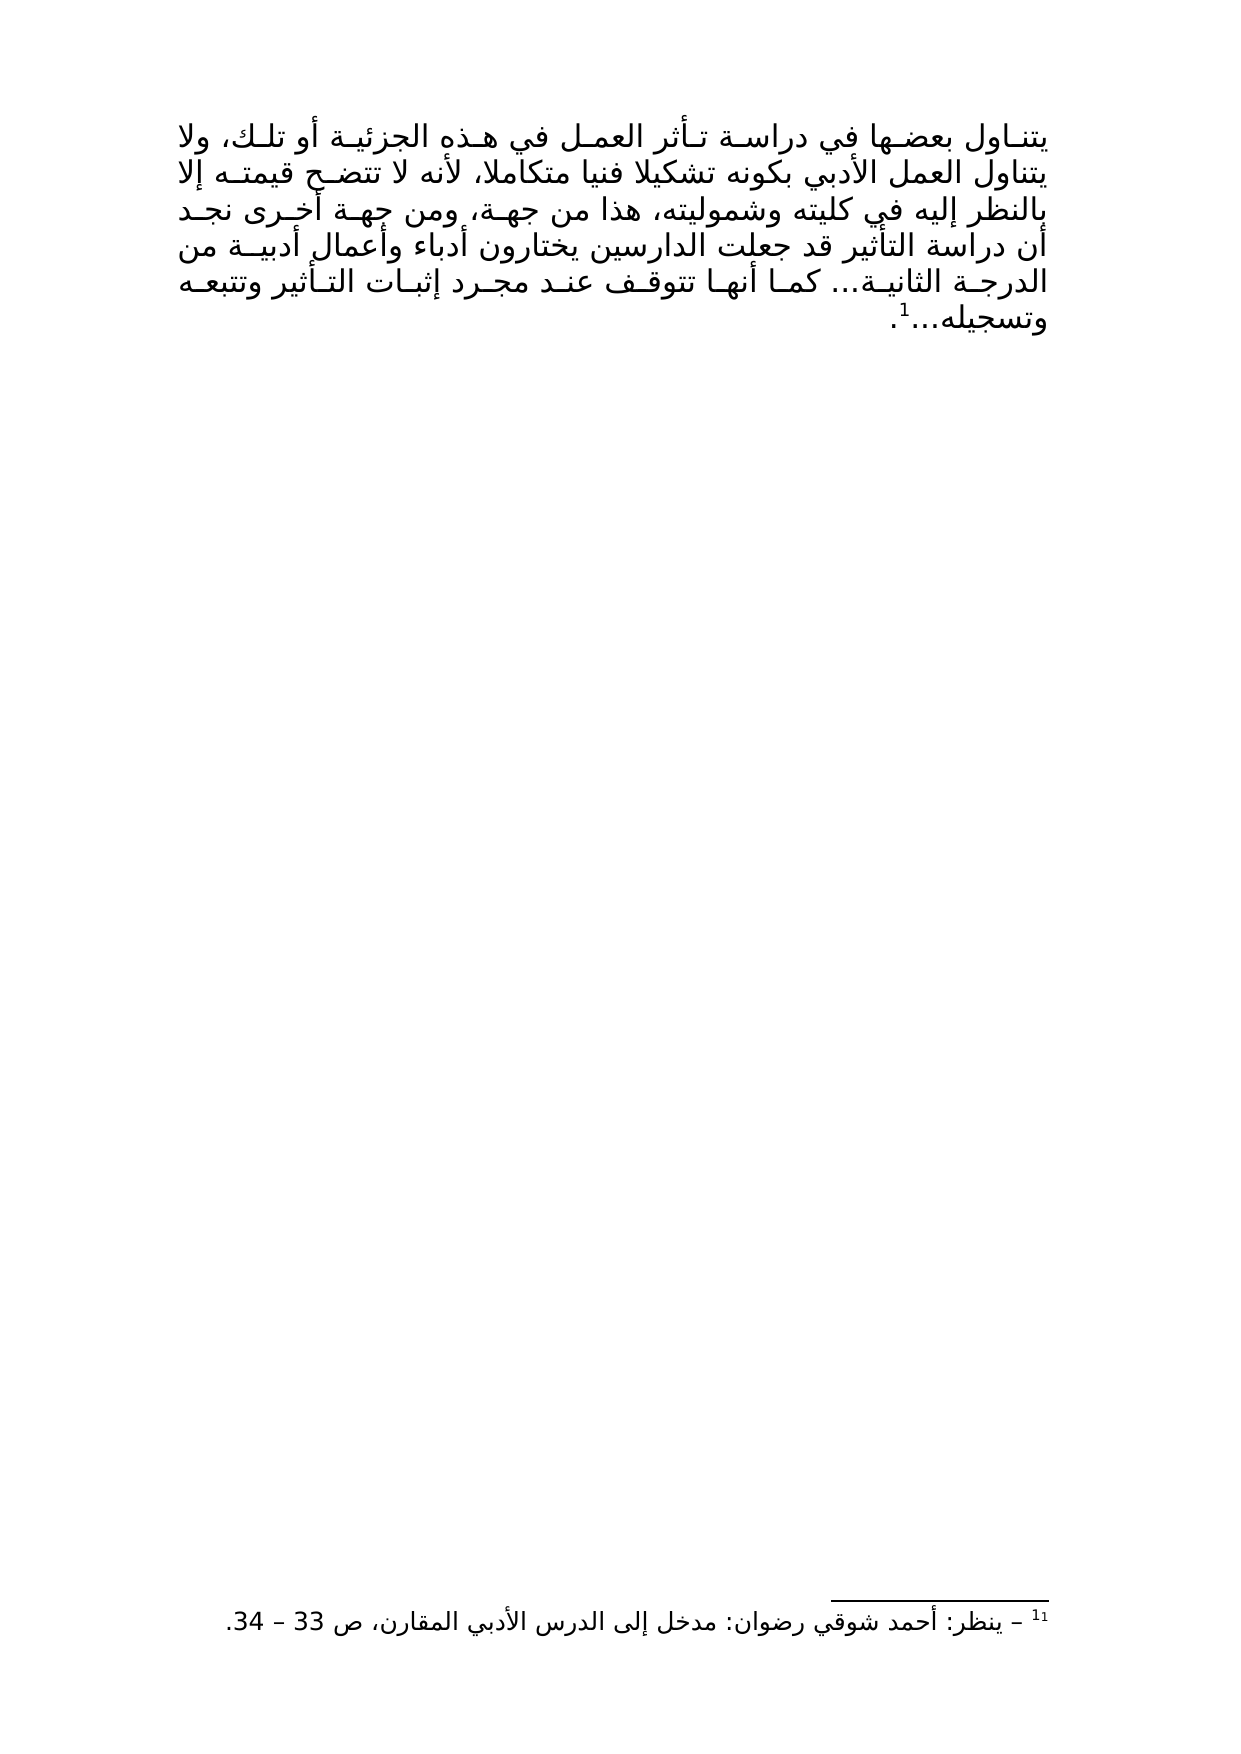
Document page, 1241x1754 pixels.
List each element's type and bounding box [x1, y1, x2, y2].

text [177, 118, 1048, 336]
